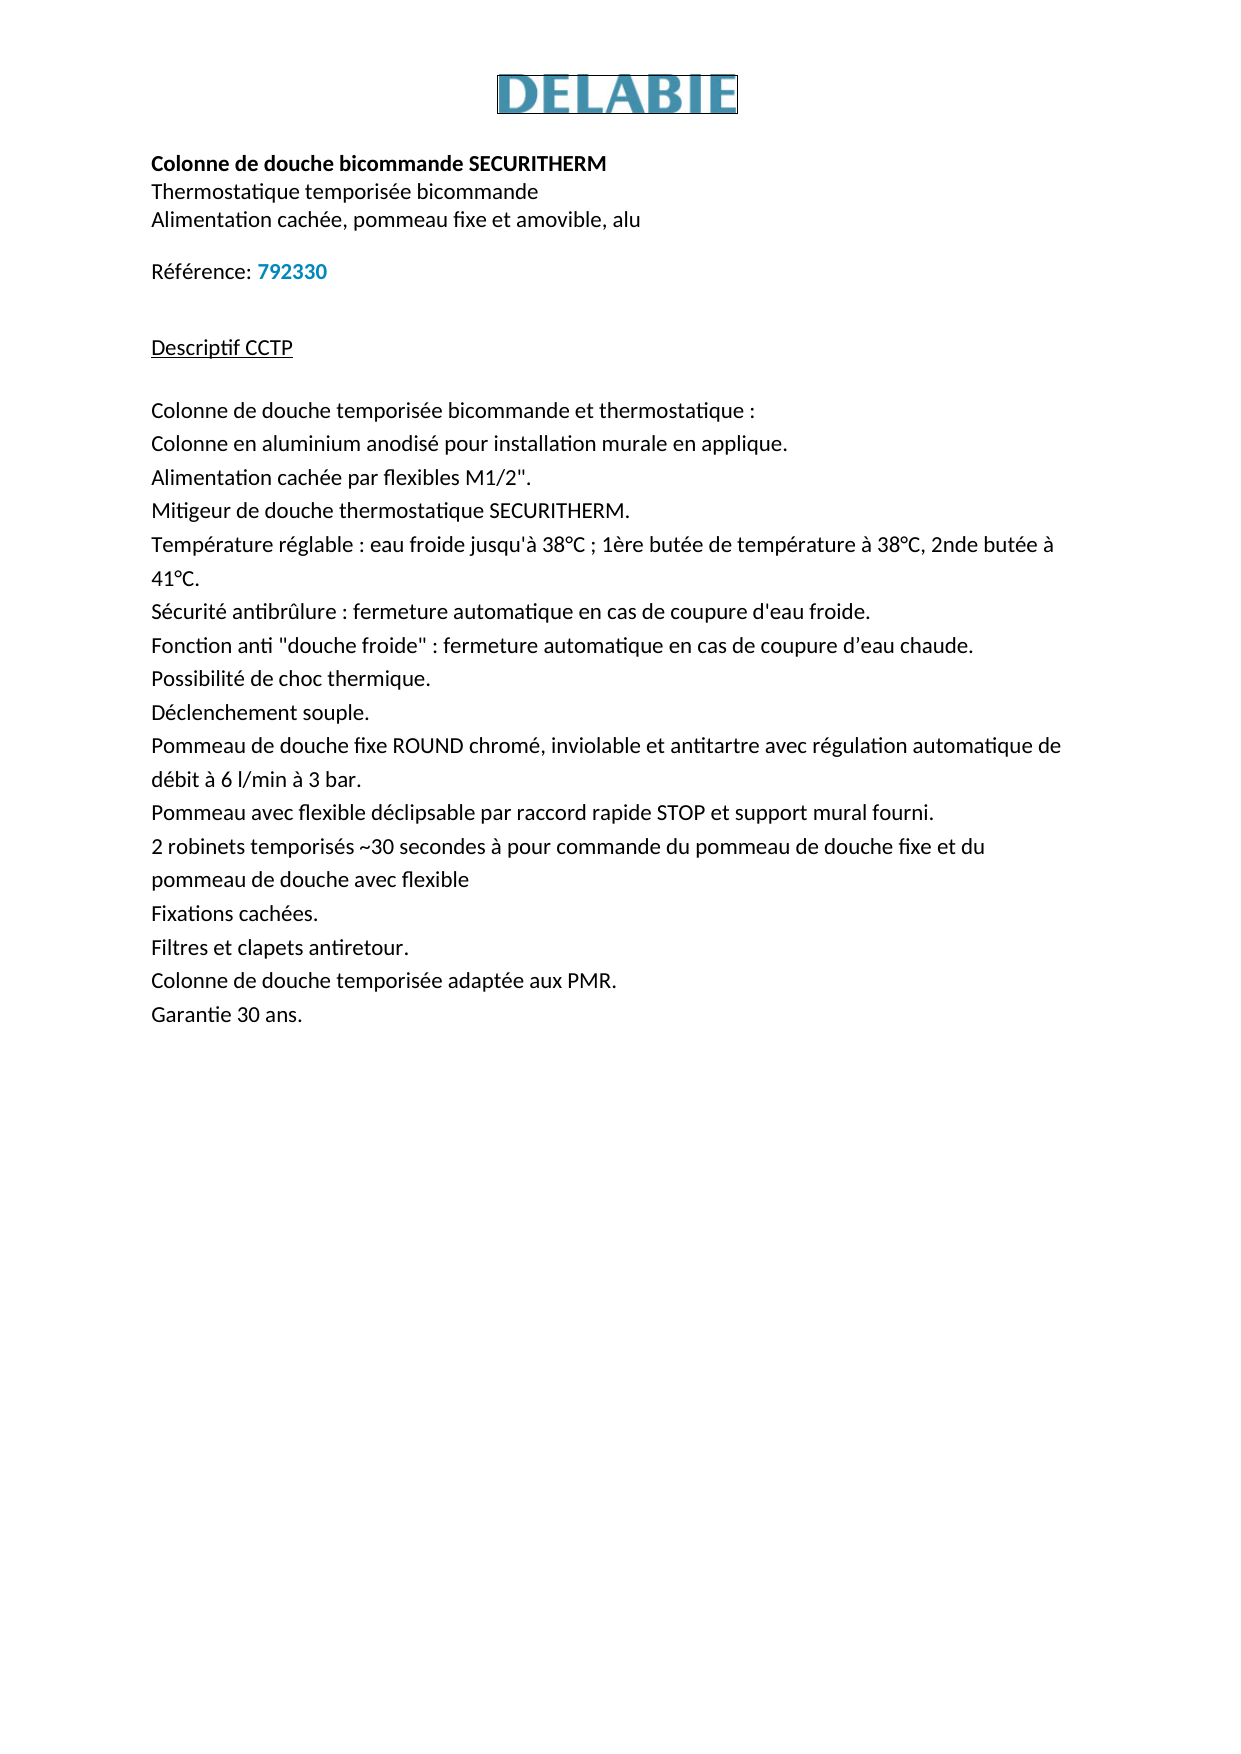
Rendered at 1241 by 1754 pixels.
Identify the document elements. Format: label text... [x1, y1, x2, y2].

text Pommeau avec flexible déclipsable par raccord rapide STOP et support mural fourni. [151, 798, 1084, 827]
text Filtres et clapets antiretour. [151, 933, 1084, 961]
text Colonne de douche temporisée bicommande et thermostatique : [151, 396, 1084, 424]
text Fixations cachées. [151, 899, 1084, 927]
text Garantie 30 ans. [151, 1000, 1084, 1028]
text Fonction anti "douche froide" : fermeture automatique en cas de coupure d’eau chaude. [151, 631, 1084, 659]
text Thermostatique temporisée bicommande [151, 177, 1084, 205]
text Déclenchement souple. [151, 698, 1084, 726]
text Alimentation cachée par flexibles M1/2". [151, 463, 1084, 491]
text Sécurité antibrûlure : fermeture automatique en cas de coupure d'eau froide. [151, 597, 1084, 625]
text Possibilité de choc thermique. [151, 664, 1084, 692]
text Colonne de douche bicommande SECURITHERM [151, 149, 1084, 177]
text Alimentation cachée, pommeau fixe et amovible, alu [151, 205, 1084, 233]
text Température réglable : eau froide jusqu'à 38°C ; 1ère butée de température à 38°C, 2nde butée à 41°C. [151, 530, 1084, 592]
text Référence: 792330 [151, 257, 1084, 285]
picture [498, 76, 737, 113]
text 2 robinets temporisés ~30 secondes à pour commande du pommeau de douche fixe et du pommeau de douche avec flexible [151, 832, 1084, 894]
text Pommeau de douche fixe ROUND chromé, inviolable et antitartre avec régulation automatique de débit à 6 l/min à 3 bar. [151, 731, 1084, 793]
text Colonne en aluminium anodisé pour installation murale en applique. [151, 429, 1084, 458]
text Descriptif CCTP [151, 333, 1084, 361]
text Colonne de douche temporisée adaptée aux PMR. [151, 966, 1084, 994]
text Mitigeur de douche thermostatique SECURITHERM. [151, 497, 1084, 525]
